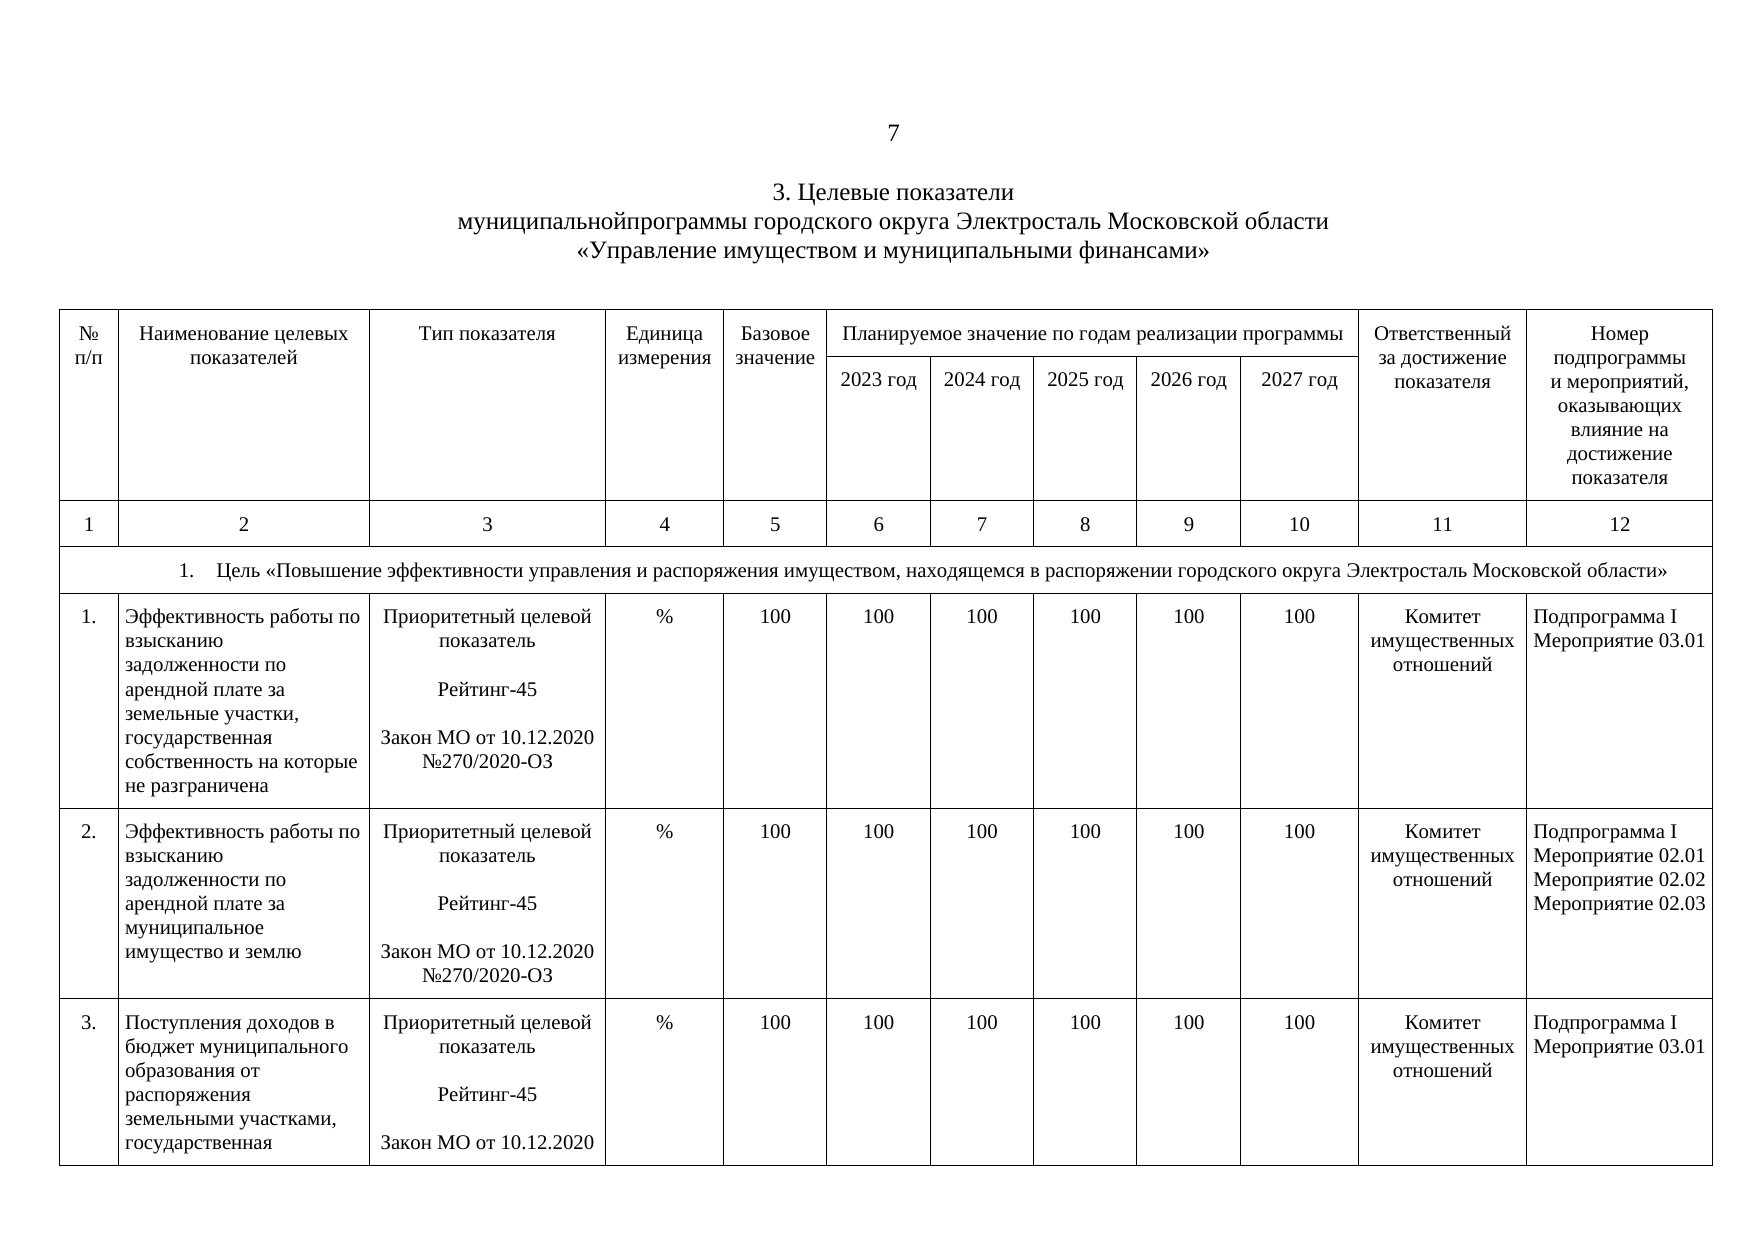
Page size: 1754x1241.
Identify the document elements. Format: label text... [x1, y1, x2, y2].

table_cell 100 [1034, 999, 1136, 1165]
table_cell Комитет имущественных отношений [1359, 809, 1526, 998]
table_cell 100 [827, 594, 930, 807]
table_cell 3. [60, 999, 118, 1165]
table_cell 100 [827, 809, 930, 998]
table_cell 100 [931, 999, 1033, 1165]
table_cell 2023 год [827, 357, 930, 500]
table_header Планируемое значение по годам реализации программы [827, 310, 1358, 356]
table_cell Приоритетный целевой показатель Рейтинг-45 Закон МО от 10.12.2020 №270/2020-ОЗ [370, 594, 605, 807]
table_cell 1. [60, 594, 118, 807]
table_cell 10 [1241, 501, 1358, 546]
table_cell 100 [1137, 809, 1240, 998]
table_cell 6 [827, 501, 930, 546]
table_header № п/п [60, 310, 118, 500]
table_cell 5 [724, 501, 826, 546]
table_cell % [606, 999, 723, 1165]
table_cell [1359, 999, 1526, 1165]
text «Управление имуществом и муниципальными финансами» [118, 235, 1668, 263]
table_cell 2027 год [1241, 357, 1358, 500]
table_cell Эффективность работы по взысканию задолженности по арендной плате за муниципальное имущество и землю [119, 809, 369, 998]
table_cell 11 [1359, 501, 1526, 546]
table_header Тип показателя [370, 310, 605, 500]
table_cell 100 [724, 594, 826, 807]
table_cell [1527, 999, 1712, 1165]
table_cell 2024 год [931, 357, 1033, 500]
table_cell 100 [1137, 999, 1240, 1165]
table_cell 4 [606, 501, 723, 546]
text муниципальнойпрограммы городского округа Электросталь Московской области [118, 206, 1668, 235]
table_cell 2026 год [1137, 357, 1240, 500]
table_cell 2 [119, 501, 369, 546]
table_header Ответственный за достижение показателя [1359, 310, 1526, 500]
table_cell 1 [60, 501, 118, 546]
table_cell 2025 год [1034, 357, 1136, 500]
table_header Номер подпрограммы и мероприятий, оказывающих влияние на достижение показателя [1527, 310, 1712, 500]
table_cell 100 [931, 594, 1033, 807]
table_cell 3 [370, 501, 605, 546]
table_cell % [606, 594, 723, 807]
table_cell Эффективность работы по взысканию задолженности по арендной плате за земельные участки, государственная собственность на которые не разграничена [119, 594, 369, 807]
table_cell Подпрограмма I Мероприятие 03.01 [1527, 594, 1712, 807]
table_cell 100 [1241, 809, 1358, 998]
table_cell 100 [1241, 594, 1358, 807]
table_cell Цель «Повышение эффективности управления и распоряжения имуществом, находящемся в распоряжении городского округа Электросталь Московской области» [60, 547, 1712, 593]
table_cell % [606, 809, 723, 998]
text 3. Целевые показатели [118, 177, 1668, 206]
table_cell Приоритетный целевой показатель Рейтинг-45 Закон МО от 10.12.2020 №270/2020-ОЗ [370, 809, 605, 998]
table_cell Комитет имущественных отношений [1359, 594, 1526, 807]
table_cell 100 [1034, 809, 1136, 998]
table_cell 100 [1241, 999, 1358, 1165]
table_header Базовое значение [724, 310, 826, 500]
table_cell 100 [1034, 594, 1136, 807]
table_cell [370, 999, 605, 1165]
table_cell Подпрограмма I Мероприятие 02.01 Мероприятие 02.02 Мероприятие 02.03 [1527, 809, 1712, 998]
table_cell 12 [1527, 501, 1712, 546]
table_cell 100 [827, 999, 930, 1165]
table_cell 7 [931, 501, 1033, 546]
table_header Единица измерения [606, 310, 723, 500]
table_cell 100 [931, 809, 1033, 998]
table_cell 2. [60, 809, 118, 998]
table_cell 100 [724, 999, 826, 1165]
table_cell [119, 999, 369, 1165]
table_cell 100 [1137, 594, 1240, 807]
table_cell 100 [724, 809, 826, 998]
table_header Наименование целевых показателей [119, 310, 369, 500]
table_cell 8 [1034, 501, 1136, 546]
table_cell 9 [1137, 501, 1240, 546]
